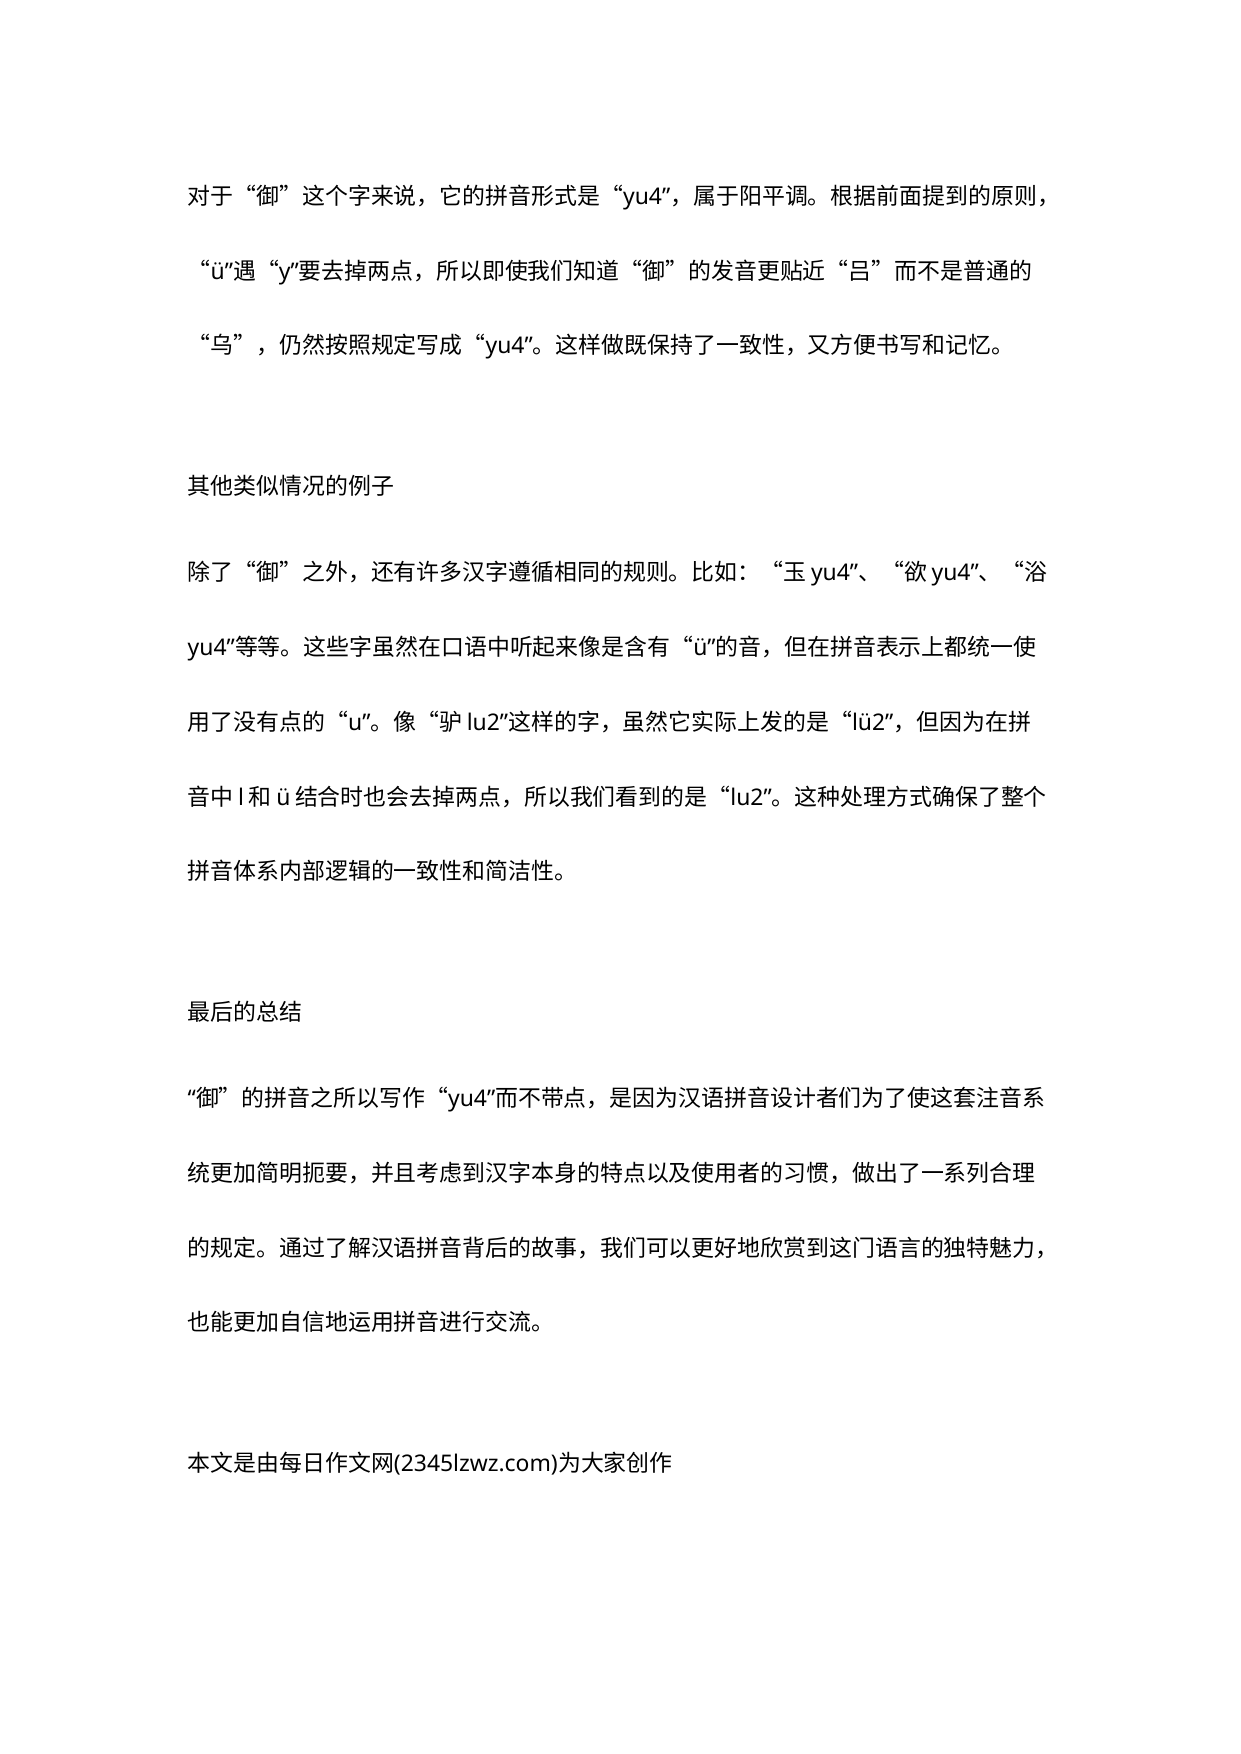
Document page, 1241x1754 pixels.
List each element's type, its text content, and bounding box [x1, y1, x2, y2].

text 对于“御”这个字来说，它的拼音形式是“yu4”，属于阳平调。根据前面提到的原则，“ü”遇“y”要去掉两点，所以即使我们知道“御”的发音更贴近“吕”而不是普通的“乌”，仍然按照规定写成“yu4”。这样做既保持了一致性，又方便书写和记忆。 [187, 162, 1053, 376]
text “御”的拼音之所以写作“yu4”而不带点，是因为汉语拼音设计者们为了使这套注音系统更加简明扼要，并且考虑到汉字本身的特点以及使用者的习惯，做出了一系列合理的规定。通过了解汉语拼音背后的故事，我们可以更好地欣赏到这门语言的独特魅力，也能更加自信地运用拼音进行交流。 [187, 1064, 1053, 1353]
text 最后的总结 [187, 978, 1053, 1043]
text 其他类似情况的例子 [187, 452, 1053, 517]
text 本文是由每日作文网(2345lzwz.com)为大家创作 [187, 1429, 1053, 1494]
text 除了“御”之外，还有许多汉字遵循相同的规则。比如：“玉yu4”、“欲yu4”、“浴yu4”等等。这些字虽然在口语中听起来像是含有“ü”的音，但在拼音表示上都统一使用了没有点的“u”。像“驴lu2”这样的字，虽然它实际上发的是“lü2”，但因为在拼音中l和ü结合时也会去掉两点，所以我们看到的是“lu2”。这种处理方式确保了整个拼音体系内部逻辑的一致性和简洁性。 [187, 538, 1053, 902]
